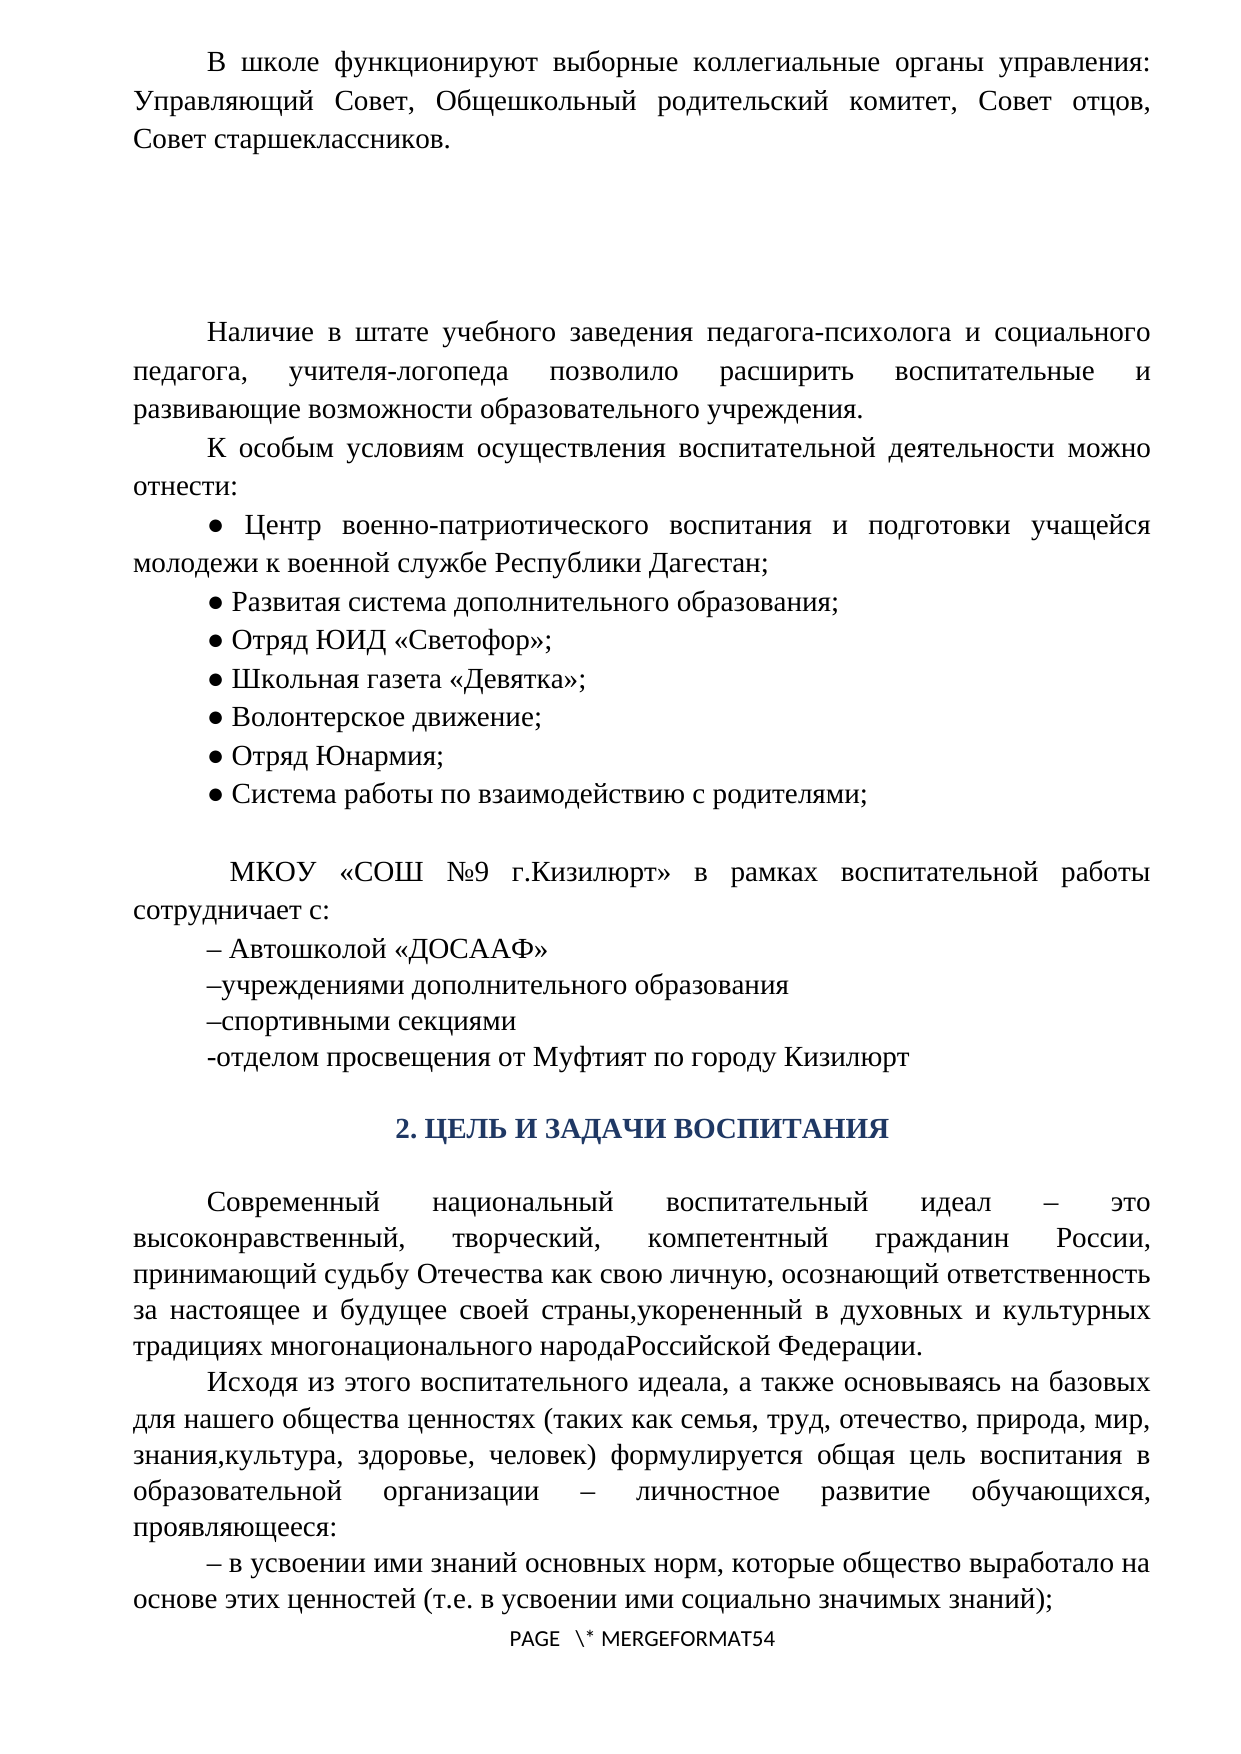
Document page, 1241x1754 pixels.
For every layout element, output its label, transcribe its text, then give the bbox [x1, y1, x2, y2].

text МКОУ «СОШ №9 г.Кизилюрт» в рамках воспитательной работы сотрудничает с: [133, 854, 1152, 926]
text 2. ЦЕЛЬ И ЗАДАЧИ ВОСПИТАНИЯ [133, 1112, 1152, 1145]
text –спортивными секциями [133, 1003, 1152, 1037]
text Современный национальный воспитательный идеал – это высоконравственный, творческий, компетентный гражданин России, принимающий судьбу Отечества как свою личную, осознающий ответственность за настоящее и будущее своей страны,укорененный в духовных и культурных традициях многонационального народаРоссийской Федерации. [133, 1184, 1152, 1362]
text В школе функционируют выборные коллегиальные органы управления: Управляющий Совет, Общешкольный родительский комитет, Совет отцов, Совет старшеклассников. [133, 44, 1152, 155]
text Исходя из этого воспитательного идеала, а также основываясь на базовых для нашего общества ценностях (таких как семья, труд, отечество, природа, мир, знания,культура, здоровье, человек) формулируется общая цель воспитания в образовательной организации – личностное развитие обучающихся, проявляющееся: [133, 1364, 1152, 1543]
text Наличие в штате учебного заведения педагога-психолога и социального педагога, учителя-логопеда позволило расширить воспитательные и развивающие возможности образовательного учреждения. [133, 314, 1152, 425]
text – в усвоении ими знаний основных норм, которые общество выработало на основе этих ценностей (т.е. в усвоении ими социально значимых знаний); [133, 1545, 1152, 1615]
text ● Центр военно-патриотического воспитания и подготовки учащейся молодежи к военной службе Республики Дагестан; [133, 507, 1152, 579]
text ● Отряд Юнармия; [133, 738, 1152, 772]
text К особым условиям осуществления воспитательной деятельности можно отнести: [133, 430, 1152, 502]
text ● Школьная газета «Девятка»; [133, 661, 1152, 694]
text –учреждениями дополнительного образования [133, 967, 1152, 1001]
text ● Развитая система дополнительного образования; [133, 584, 1152, 617]
text ● Волонтерское движение; [133, 699, 1152, 733]
text – Автошколой «ДОСААФ» [133, 931, 1152, 964]
text -отделом просвещения от Муфтият по городу Кизилюрт [133, 1039, 1152, 1073]
text ● Отряд ЮИД «Светофор»; [133, 622, 1152, 656]
text ● Система работы по взаимодействию с родителями; [133, 777, 1152, 810]
